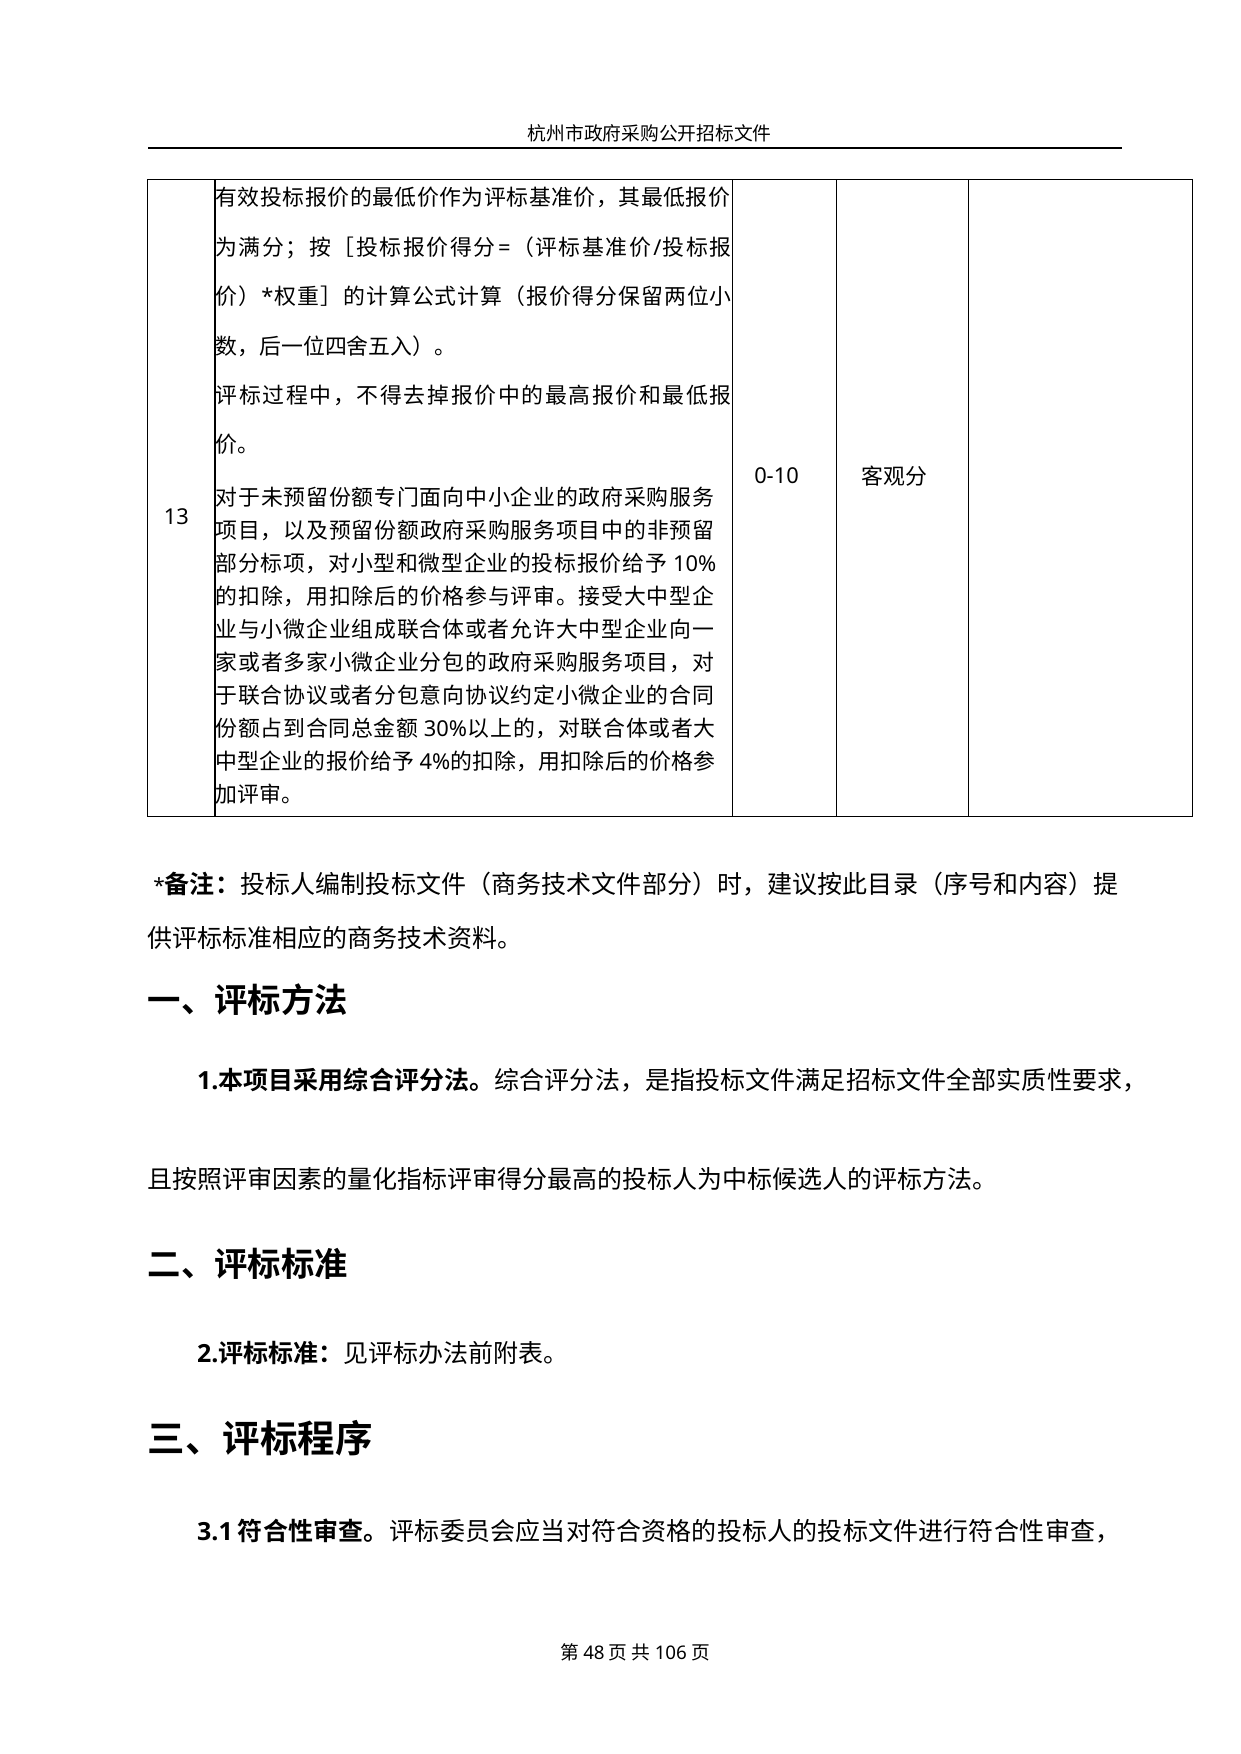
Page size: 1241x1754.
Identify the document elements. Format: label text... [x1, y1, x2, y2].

table_cell 客观分 [837, 180, 968, 816]
text 1.本项目采用综合评分法。综合评分法，是指投标文件满足招标文件全部实质性要求，且按照评审因素的量化指标评审得分最高的投标人为中标候选人的评标方法。 [148, 1046, 1122, 1211]
text 二、评标标准 [148, 1229, 1122, 1295]
table_cell 有效投标报价的最低价作为评标基准价，其最低报价为满分；按［投标报价得分=（评标基准价/投标报价）*权重］的计算公式计算（报价得分保留两位小数，后一位四舍五入）。 评标过程中，不得去掉报价中的最高报价和最低报价。 对于未预留份额专门面向中小企业的政府采购服务项目，以及预留份额政府采购服务项目中的非预留部分标项，对小型和微型企业的投标报价给予10%的扣除，用扣除后的价格参与评审。接受大中型企业与小微企业组成联合体或者允许大中型企业向一家或者多家小微企业分包的政府采购服务项目，对于联合协议或者分包意向协议约定小微企业的合同份额占到合同总金额30%以上的，对联合体或者大中型企业的报价给予4%的扣除，用扣除后的价格参加评审。 [216, 180, 732, 816]
text *备注：投标人编制投标文件（商务技术文件部分）时，建议按此目录（序号和内容）提供评标标准相应的商务技术资料。 [148, 864, 1122, 955]
table_cell [969, 180, 1192, 816]
table_cell 13 [148, 180, 214, 816]
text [148, 1496, 1122, 1562]
text 2.评标标准：见评标办法前附表。 [148, 1319, 1122, 1385]
text 三、评标程序 [148, 1403, 1122, 1469]
text 一、评标方法 [148, 973, 1122, 1022]
table_cell 0-10 [733, 180, 836, 816]
